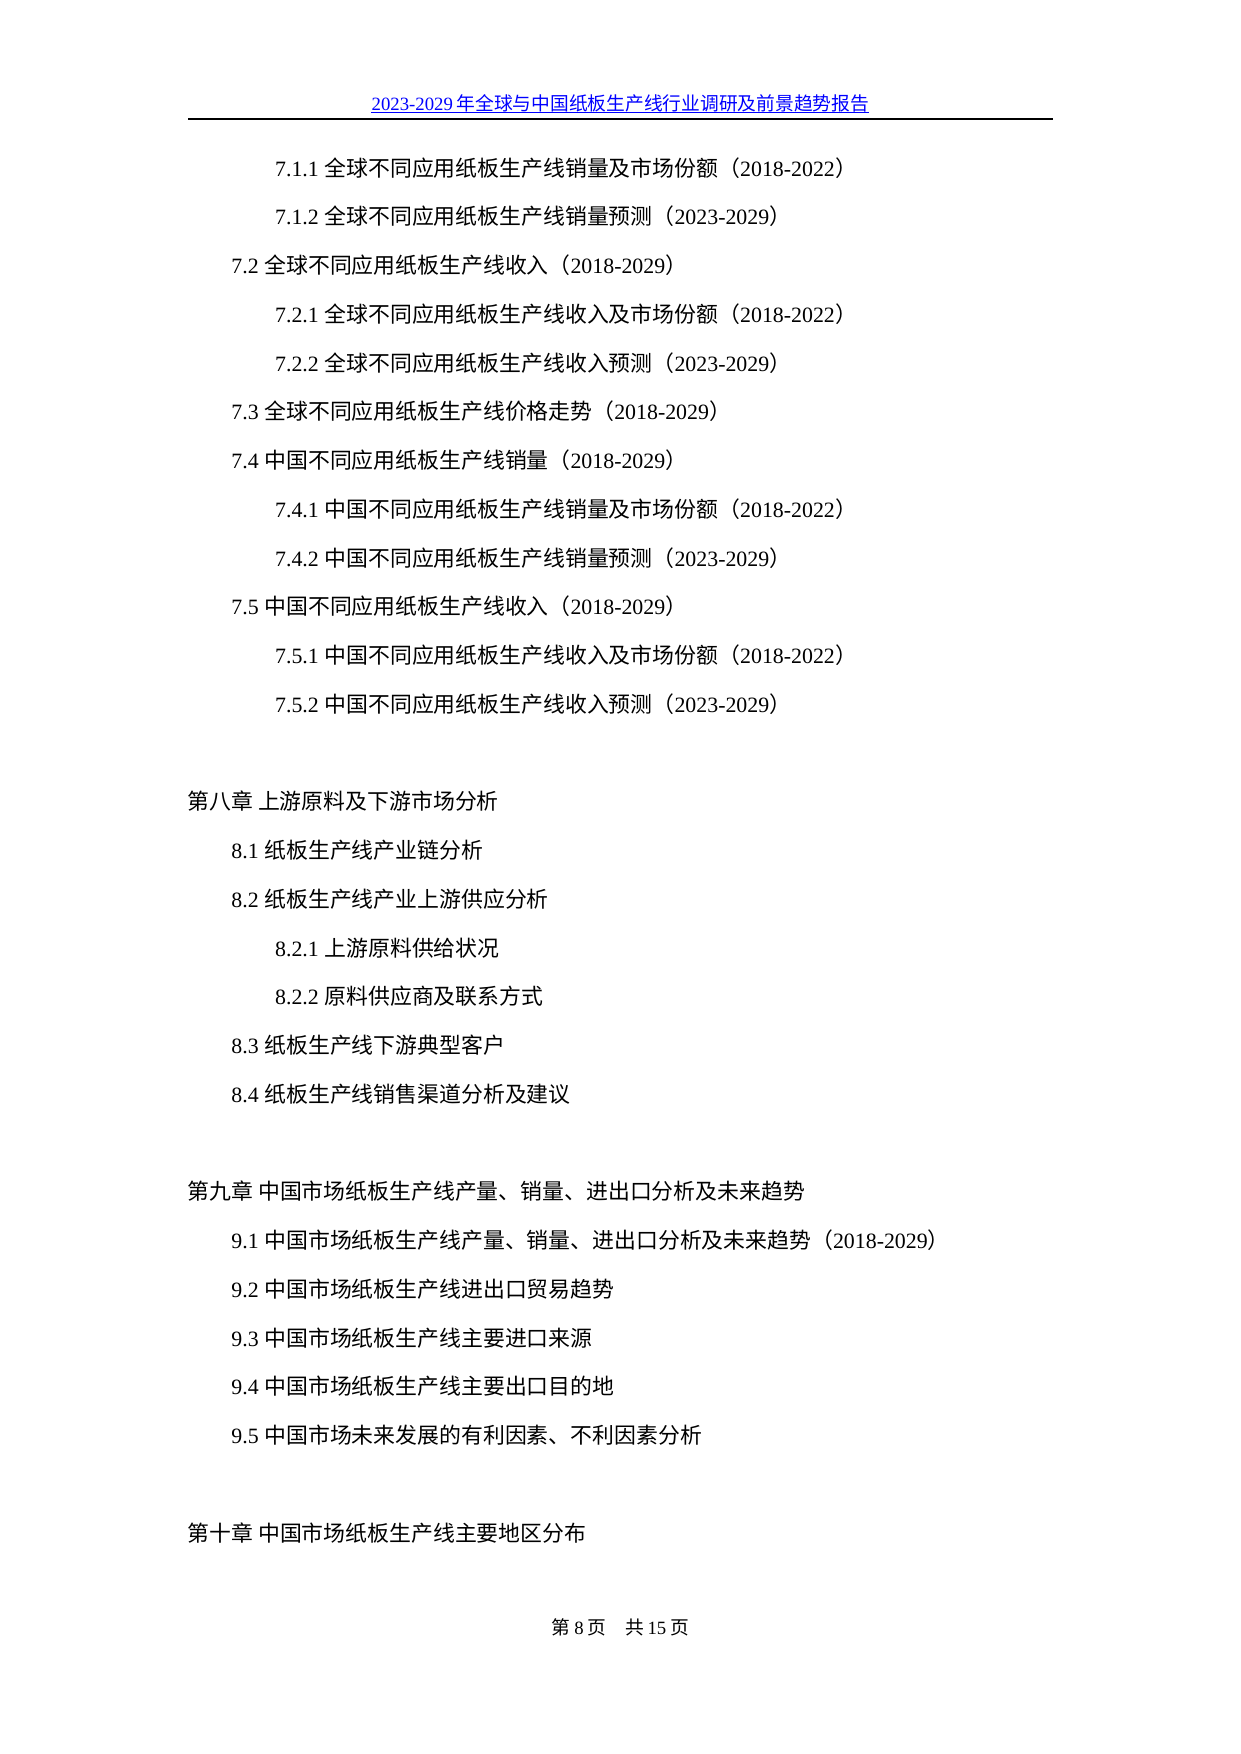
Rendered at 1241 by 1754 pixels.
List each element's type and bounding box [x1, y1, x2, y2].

text [187, 150, 1053, 1548]
